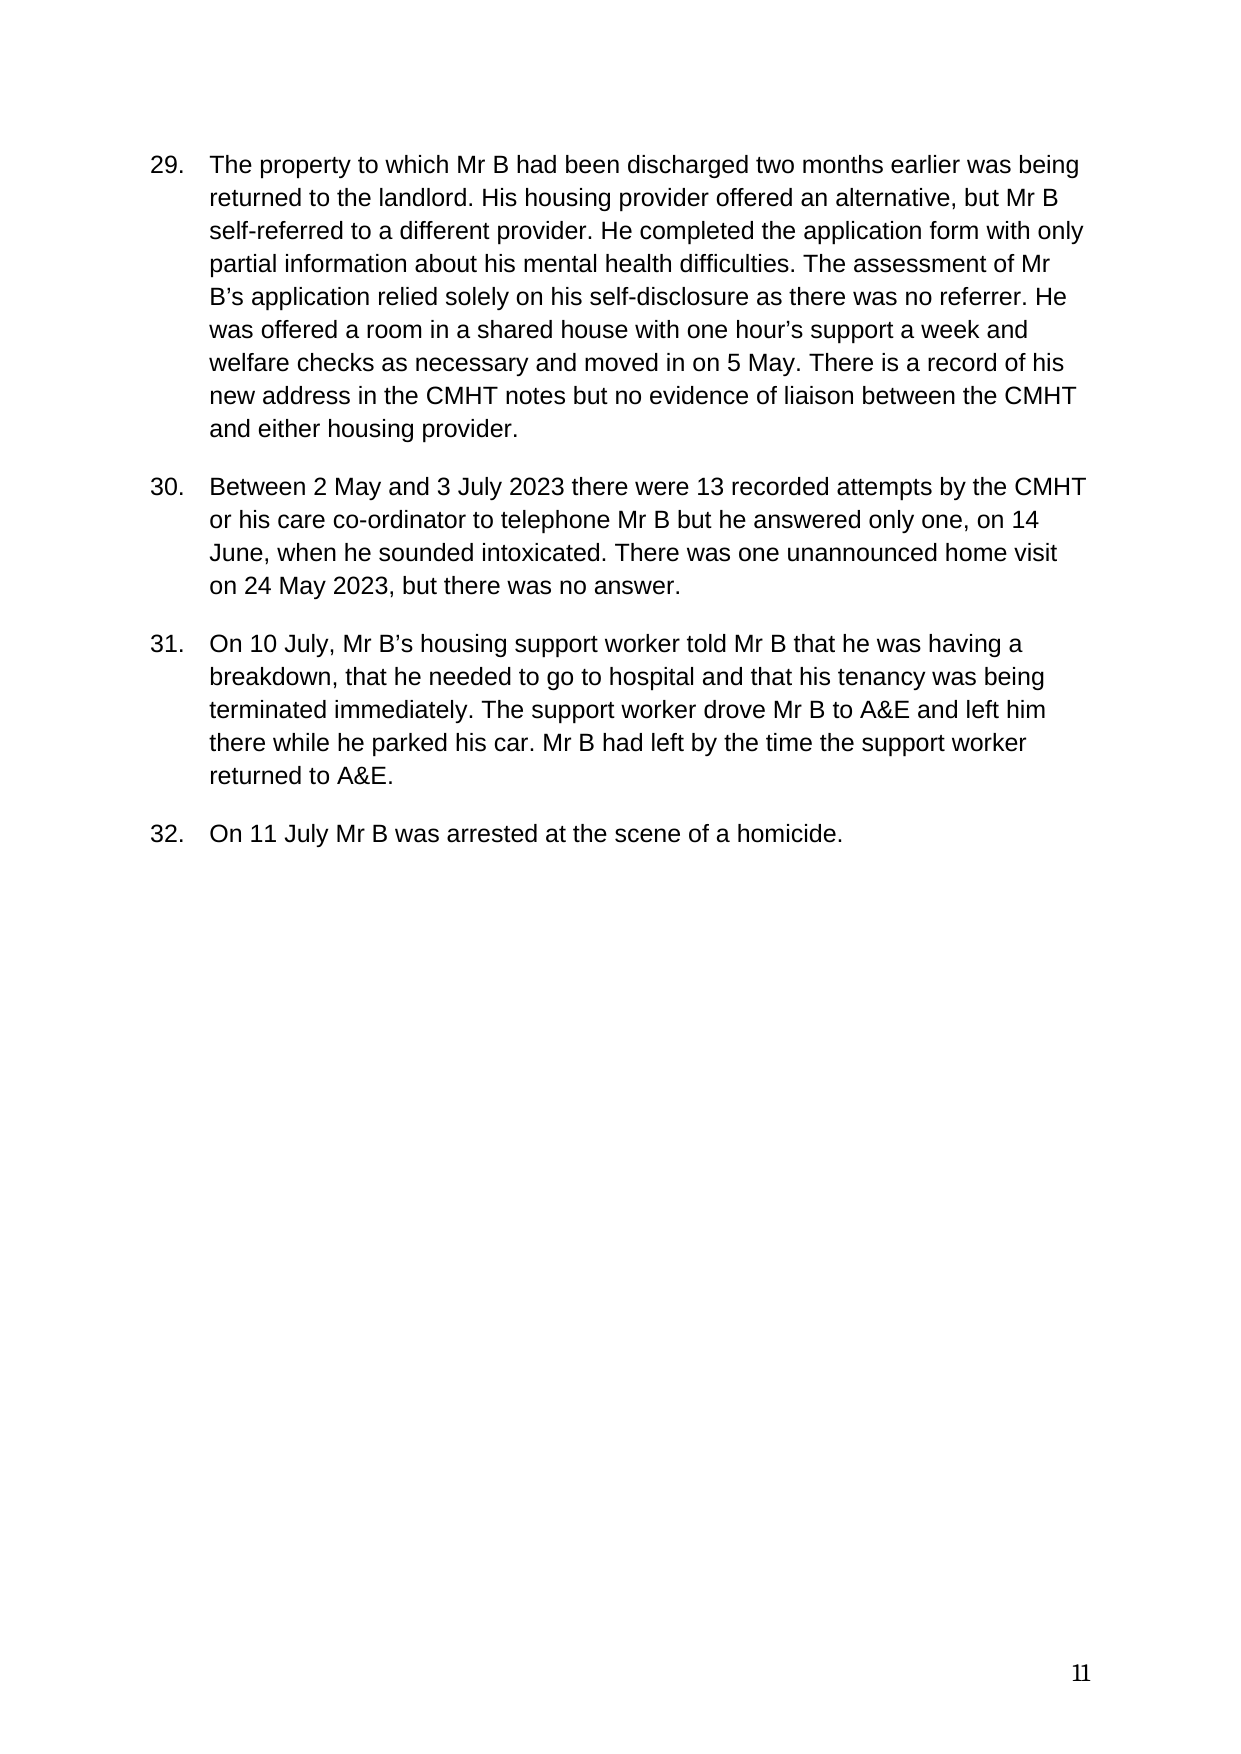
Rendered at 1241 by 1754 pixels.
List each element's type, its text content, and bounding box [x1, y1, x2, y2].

text The property to which Mr B had been discharged two months earlier was being returned to the landlord. His housing provider offered an alternative, but Mr B self-referred to a different provider. He completed the application form with only partial information about his mental health difficulties. The assessment of Mr B’s application relied solely on his self-disclosure as there was no referrer. He was offered a room in a shared house with one hour’s support a week and welfare checks as necessary and moved in on 5 May. There is a record of his new address in the CMHT notes but no evidence of liaison between the CMHT and either housing provider. [150, 150, 1090, 443]
text Between 2 May and 3 July 2023 there were 13 recorded attempts by the CMHT or his care co-ordinator to telephone Mr B but he answered only one, on 14 June, when he sounded intoxicated. There was one unannounced home visit on 24 May 2023, but there was no answer. [150, 472, 1090, 600]
text On 10 July, Mr B’s housing support worker told Mr B that he was having a breakdown, that he needed to go to hospital and that his tenancy was being terminated immediately. The support worker drove Mr B to A&E and left him there while he parked his car. Mr B had left by the time the support worker returned to A&E. [150, 629, 1090, 790]
text On 11 July Mr B was arrested at the scene of a homicide. [150, 819, 1090, 848]
